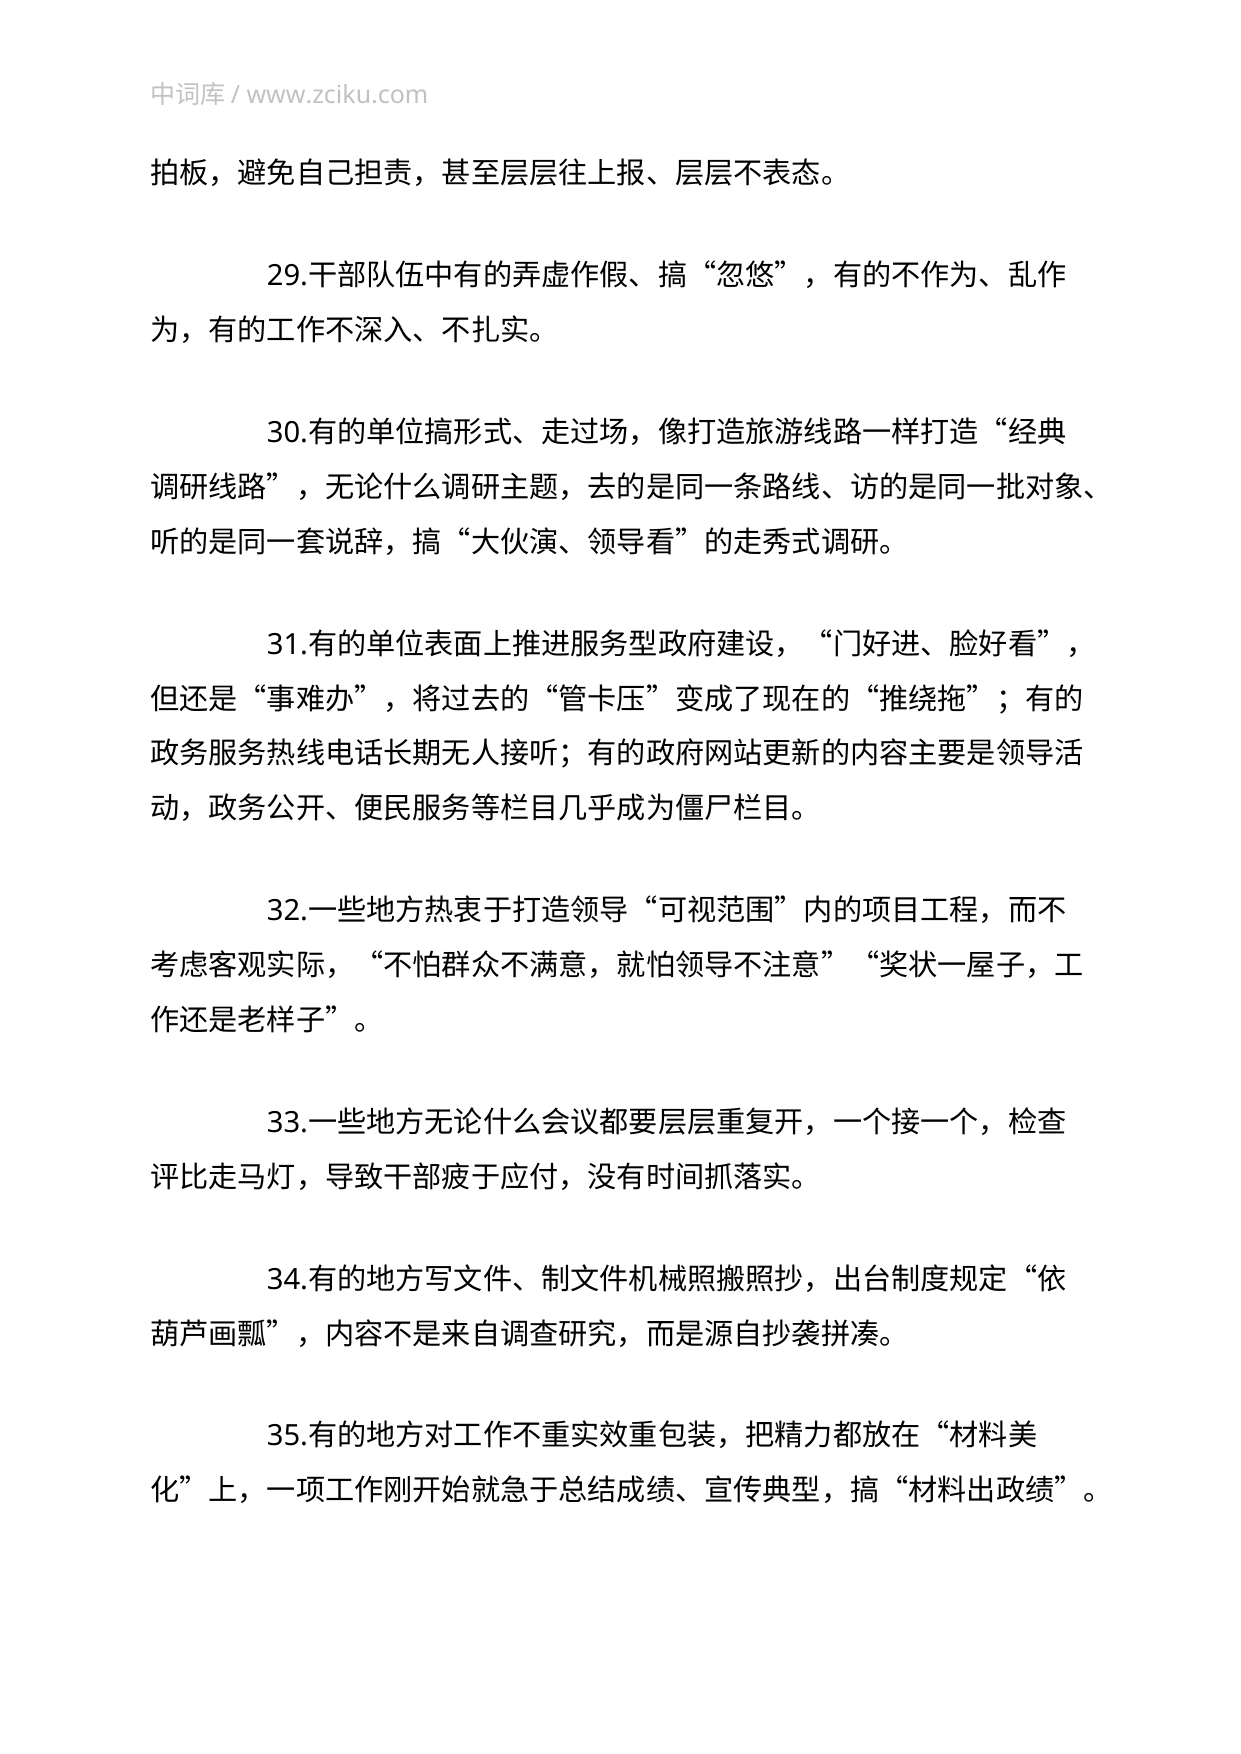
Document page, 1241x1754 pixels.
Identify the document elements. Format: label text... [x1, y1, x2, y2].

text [150, 150, 1090, 192]
text 29.干部队伍中有的弄虚作假、搞“忽悠”，有的不作为、乱作为，有的工作不深入、不扎实。 [150, 252, 1090, 349]
text 33.一些地方无论什么会议都要层层重复开，一个接一个，检查评比走马灯，导致干部疲于应付，没有时间抓落实。 [150, 1098, 1090, 1196]
text 35.有的地方对工作不重实效重包装，把精力都放在“材料美化”上，一项工作刚开始就急于总结成绩、宣传典型，搞“材料出政绩”。 [150, 1412, 1090, 1509]
text 31.有的单位表面上推进服务型政府建设，“门好进、脸好看”，但还是“事难办”，将过去的“管卡压”变成了现在的“推绕拖”；有的政务服务热线电话长期无人接听；有的政府网站更新的内容主要是领导活动，政务公开、便民服务等栏目几乎成为僵尸栏目。 [150, 620, 1090, 827]
text 32.一些地方热衷于打造领导“可视范围”内的项目工程，而不考虑客观实际，“不怕群众不满意，就怕领导不注意”“奖状一屋子，工作还是老样子”。 [150, 887, 1090, 1039]
text 34.有的地方写文件、制文件机械照搬照抄，出台制度规定“依葫芦画瓢”，内容不是来自调查研究，而是源自抄袭拼凑。 [150, 1255, 1090, 1352]
text 30.有的单位搞形式、走过场，像打造旅游线路一样打造“经典调研线路”，无论什么调研主题，去的是同一条路线、访的是同一批对象、听的是同一套说辞，搞“大伙演、领导看”的走秀式调研。 [150, 408, 1090, 561]
